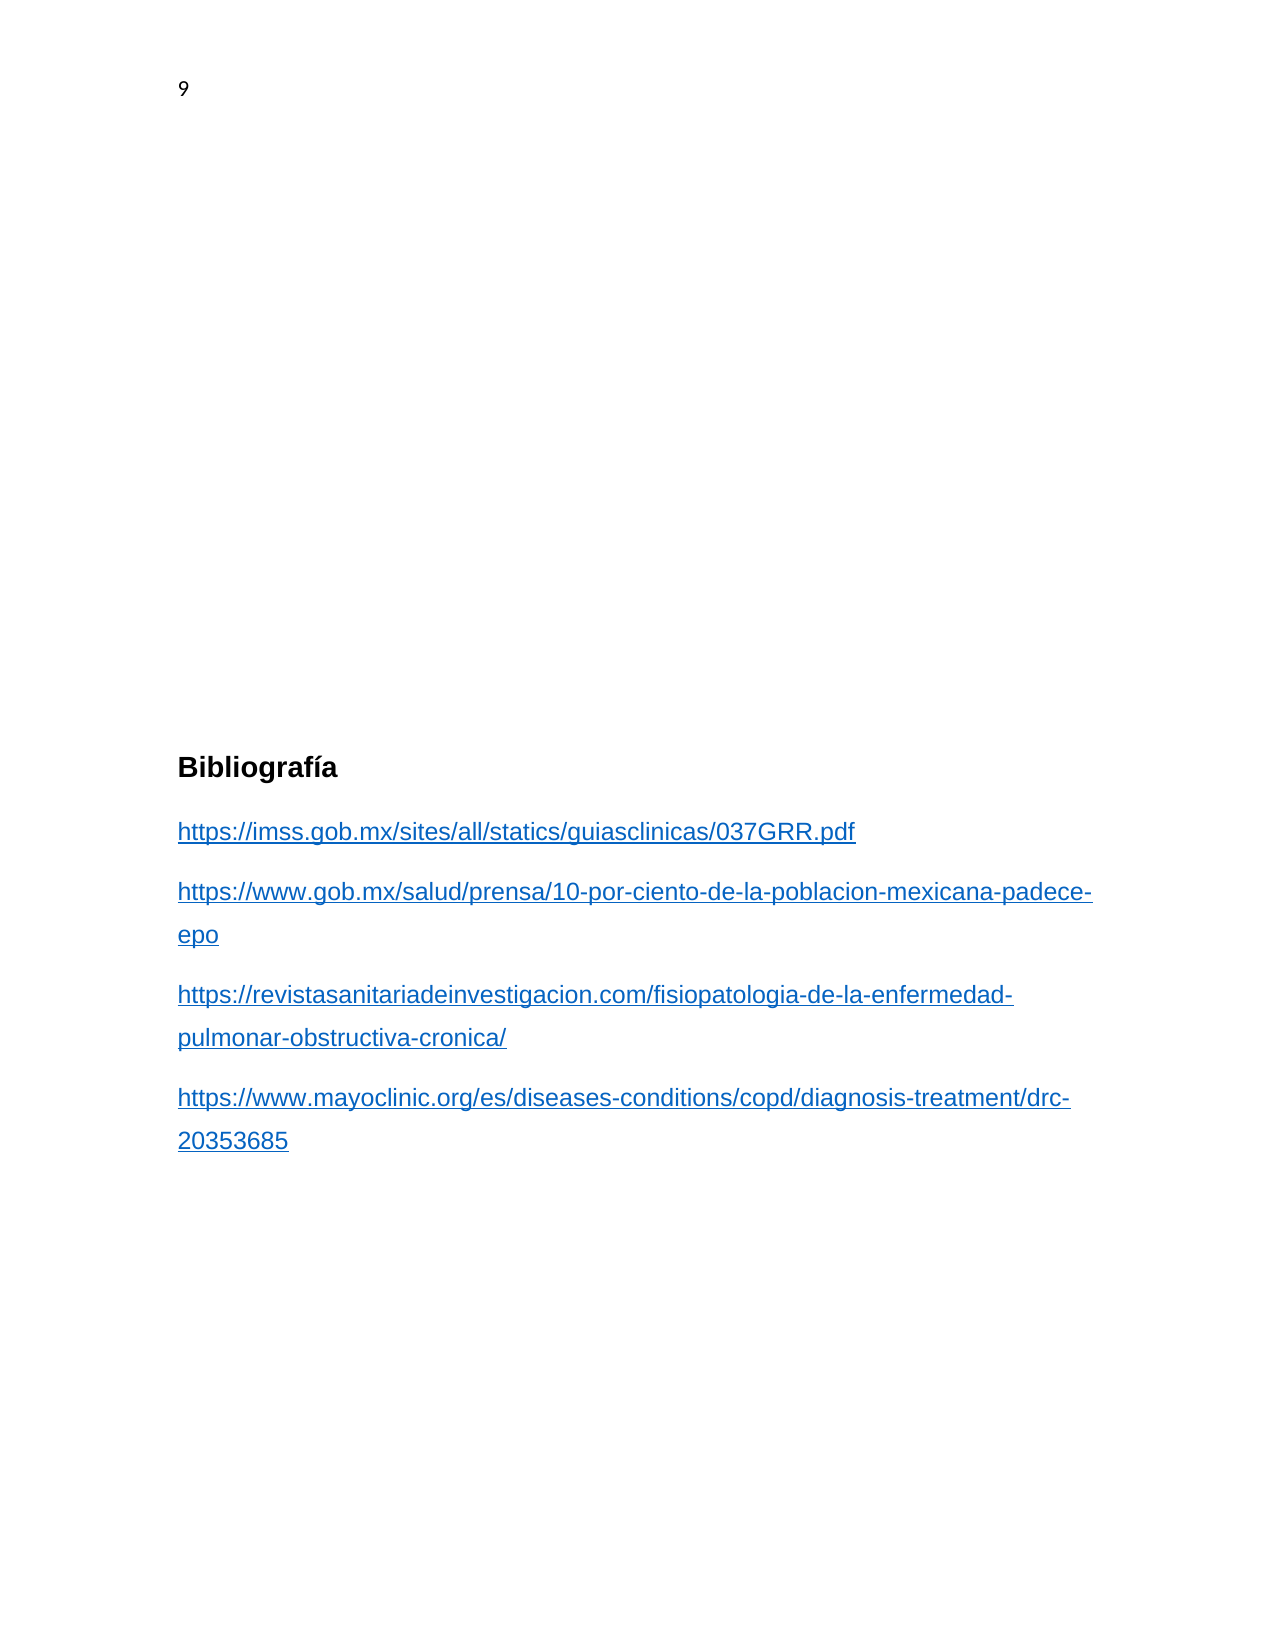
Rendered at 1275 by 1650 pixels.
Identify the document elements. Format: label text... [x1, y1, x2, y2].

text Bibliografía [177, 750, 1098, 784]
text https://imss.gob.mx/sites/all/statics/guiasclinicas/037GRR.pdf [177, 817, 1098, 846]
text https://www.mayoclinic.org/es/diseases-conditions/copd/diagnosis-treatment/drc-20353685 [177, 1083, 1098, 1155]
text https://www.gob.mx/salud/prensa/10-por-ciento-de-la-poblacion-mexicana-padece-epo [177, 877, 1098, 949]
text https://revistasanitariadeinvestigacion.com/fisiopatologia-de-la-enfermedad-pulmonar-obstructiva-cronica/ [177, 980, 1098, 1052]
